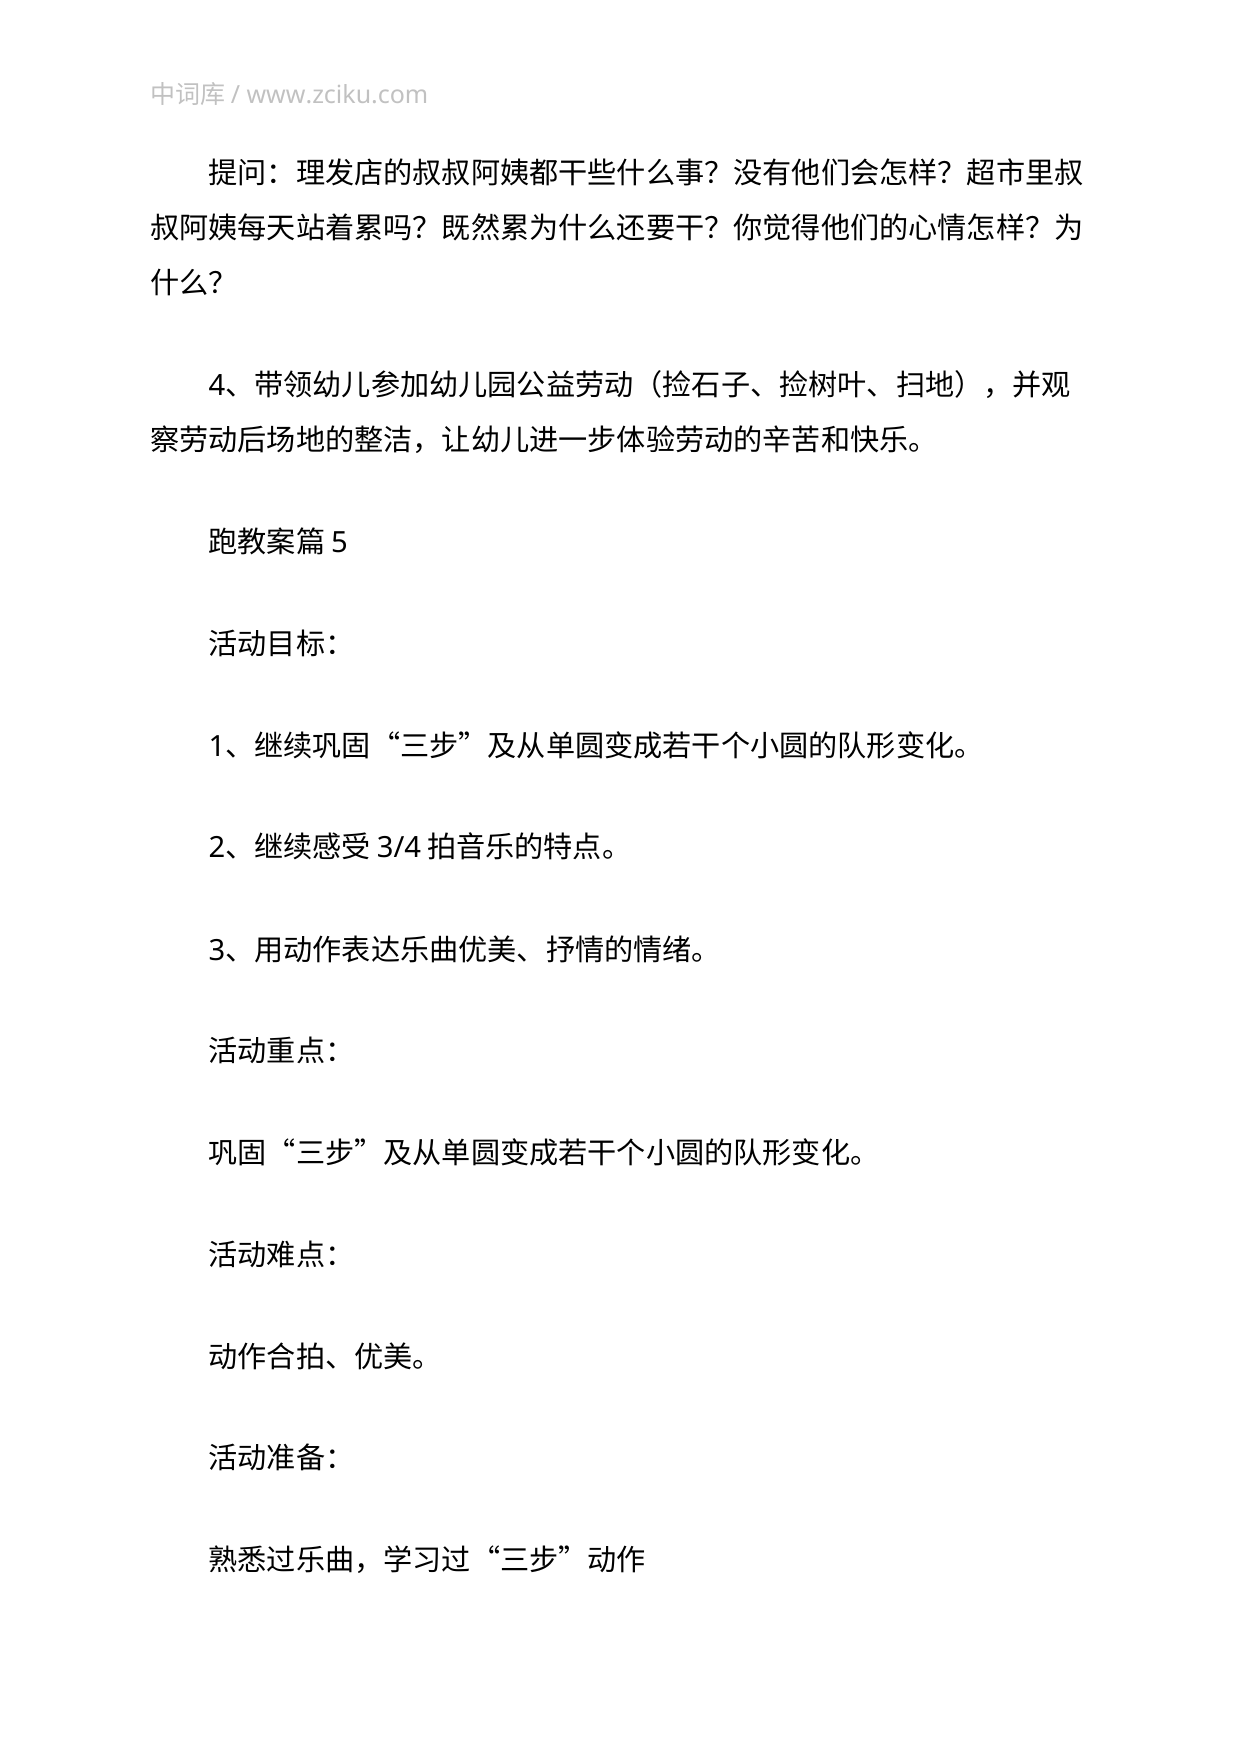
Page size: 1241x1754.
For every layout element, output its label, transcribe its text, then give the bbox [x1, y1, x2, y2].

text 3、用动作表达乐曲优美、抒情的情绪。 [150, 926, 1090, 968]
text 提问：理发店的叔叔阿姨都干些什么事？没有他们会怎样？超市里叔叔阿姨每天站着累吗？既然累为什么还要干？你觉得他们的心情怎样？为什么？ [150, 150, 1090, 302]
text 巩固“三步”及从单圆变成若干个小圆的队形变化。 [150, 1130, 1090, 1172]
text 1、继续巩固“三步”及从单圆变成若干个小圆的队形变化。 [150, 722, 1090, 764]
text 活动准备： [150, 1435, 1090, 1477]
text 跑教案篇5 [150, 518, 1090, 561]
text 动作合拍、优美。 [150, 1333, 1090, 1376]
text 4、带领幼儿参加幼儿园公益劳动（捡石子、捡树叶、扫地），并观察劳动后场地的整洁，让幼儿进一步体验劳动的辛苦和快乐。 [150, 362, 1090, 459]
text 2、继续感受3/4拍音乐的特点。 [150, 824, 1090, 866]
text 活动难点： [150, 1232, 1090, 1274]
text 活动重点： [150, 1028, 1090, 1070]
text 熟悉过乐曲，学习过“三步”动作 [150, 1537, 1090, 1579]
text 活动目标： [150, 620, 1090, 663]
